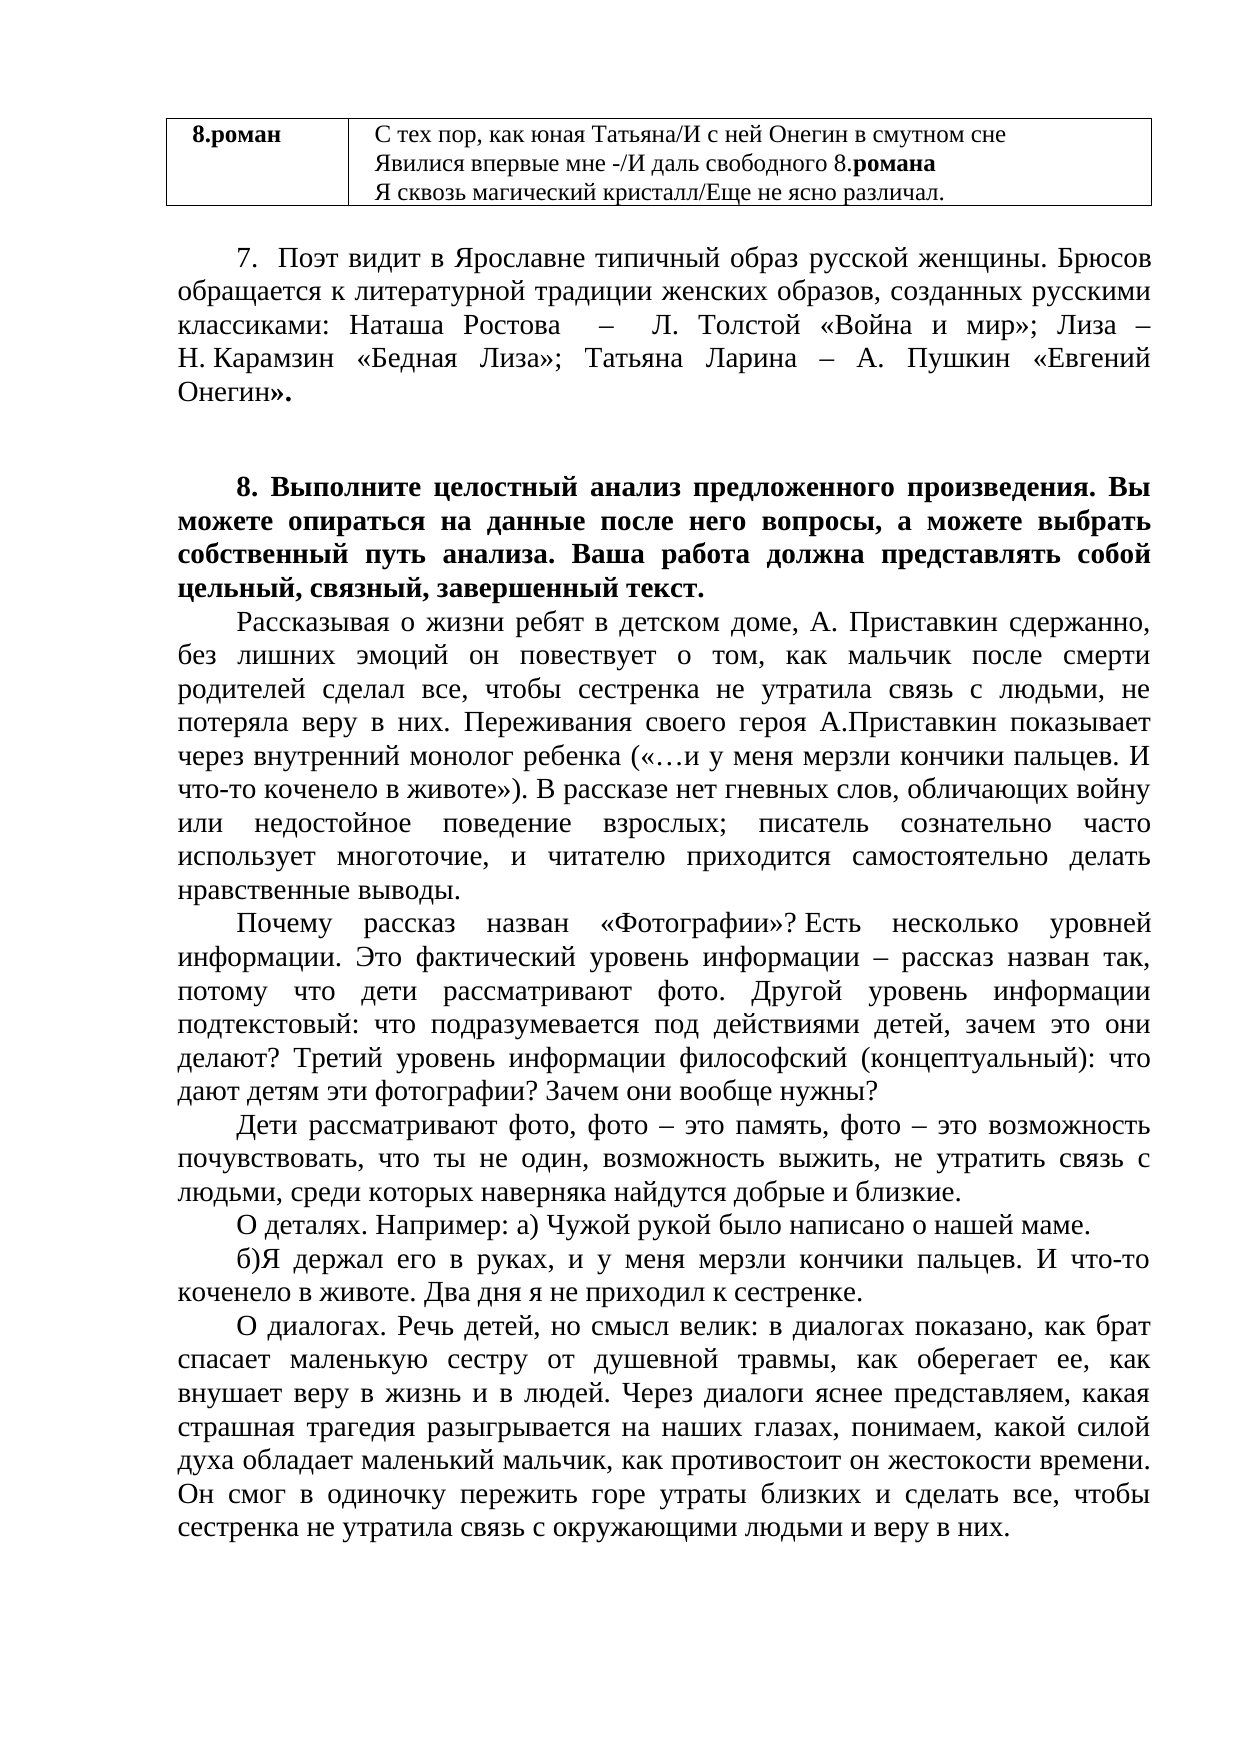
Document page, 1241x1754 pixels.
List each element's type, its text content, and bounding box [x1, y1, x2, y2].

text 8. Выполните целостный анализ предложенного произведения. Вы можете опираться на данные после него вопросы, а можете выбрать собственный путь анализа. Ваша работа должна представлять собой цельный, связный, завершенный текст. [177, 469, 1152, 604]
text Почему рассказ назван «Фотографии»? Есть несколько уровней информации. Это фактический уровень информации – рассказ назван так, потому что дети рассматривают фото. Другой уровень информации подтекстовый: что подразумевается под действиями детей, зачем это они делают? Третий уровень информации философский (концептуальный): что дают детям эти фотографии? Зачем они вообще нужны? [177, 906, 1152, 1107]
table_cell С тех пор, как юная Татьяна/И с ней Онегин в смутном сне Явилися впервые мне -/И даль свободного 8.романа Я сквозь магический кристалл/Еще не ясно различал. [349, 119, 1151, 205]
text 7. Поэт видит в Ярославне типичный образ русской женщины. Брюсов обращается к литературной традиции женских образов, созданных русскими классиками: Наташа Ростова – Л. Толстой «Война и мир»; Лиза – Н. Карамзин «Бедная Лиза»; Татьяна Ларина – А. Пушкин «Евгений Онегин». [177, 240, 1152, 408]
text Дети рассматривают фото, фото – это память, фото – это возможность почувствовать, что ты не один, возможность выжить, не утратить связь с людьми, среди которых наверняка найдутся добрые и близкие. [177, 1107, 1152, 1207]
text О диалогах. Речь детей, но смысл велик: в диалогах показано, как брат спасает маленькую сестру от душевной травмы, как оберегает ее, как внушает веру в жизнь и в людей. Через диалоги яснее представляем, какая страшная трагедия разыгрывается на наших глазах, понимаем, какой силой духа обладает маленький мальчик, как противостоит он жестокости времени. Он смог в одиночку пережить горе утраты близких и сделать все, чтобы сестренка не утратила связь с окружающими людьми и веру в них. [177, 1308, 1152, 1543]
table_cell 8.роман [167, 119, 348, 205]
text Рассказывая о жизни ребят в детском доме, А. Приставкин сдержанно, без лишних эмоций он повествует о том, как мальчик после смерти родителей сделал все, чтобы сестренка не утратила связь с людьми, не потеряла веру в них. Переживания своего героя А.Приставкин показывает через внутренний монолог ребенка («…и у меня мерзли кончики пальцев. И что-то коченело в животе»). В рассказе нет гневных слов, обличающих войну или недостойное поведение взрослых; писатель сознательно часто использует многоточие, и читателю приходится самостоятельно делать нравственные выводы. [177, 604, 1152, 906]
text О деталях. Например: а) Чужой рукой было написано о нашей маме. [177, 1207, 1152, 1241]
text б)Я держал его в руках, и у меня мерзли кончики пальцев. И что-то коченело в животе. Два дня я не приходил к сестренке. [177, 1241, 1152, 1308]
